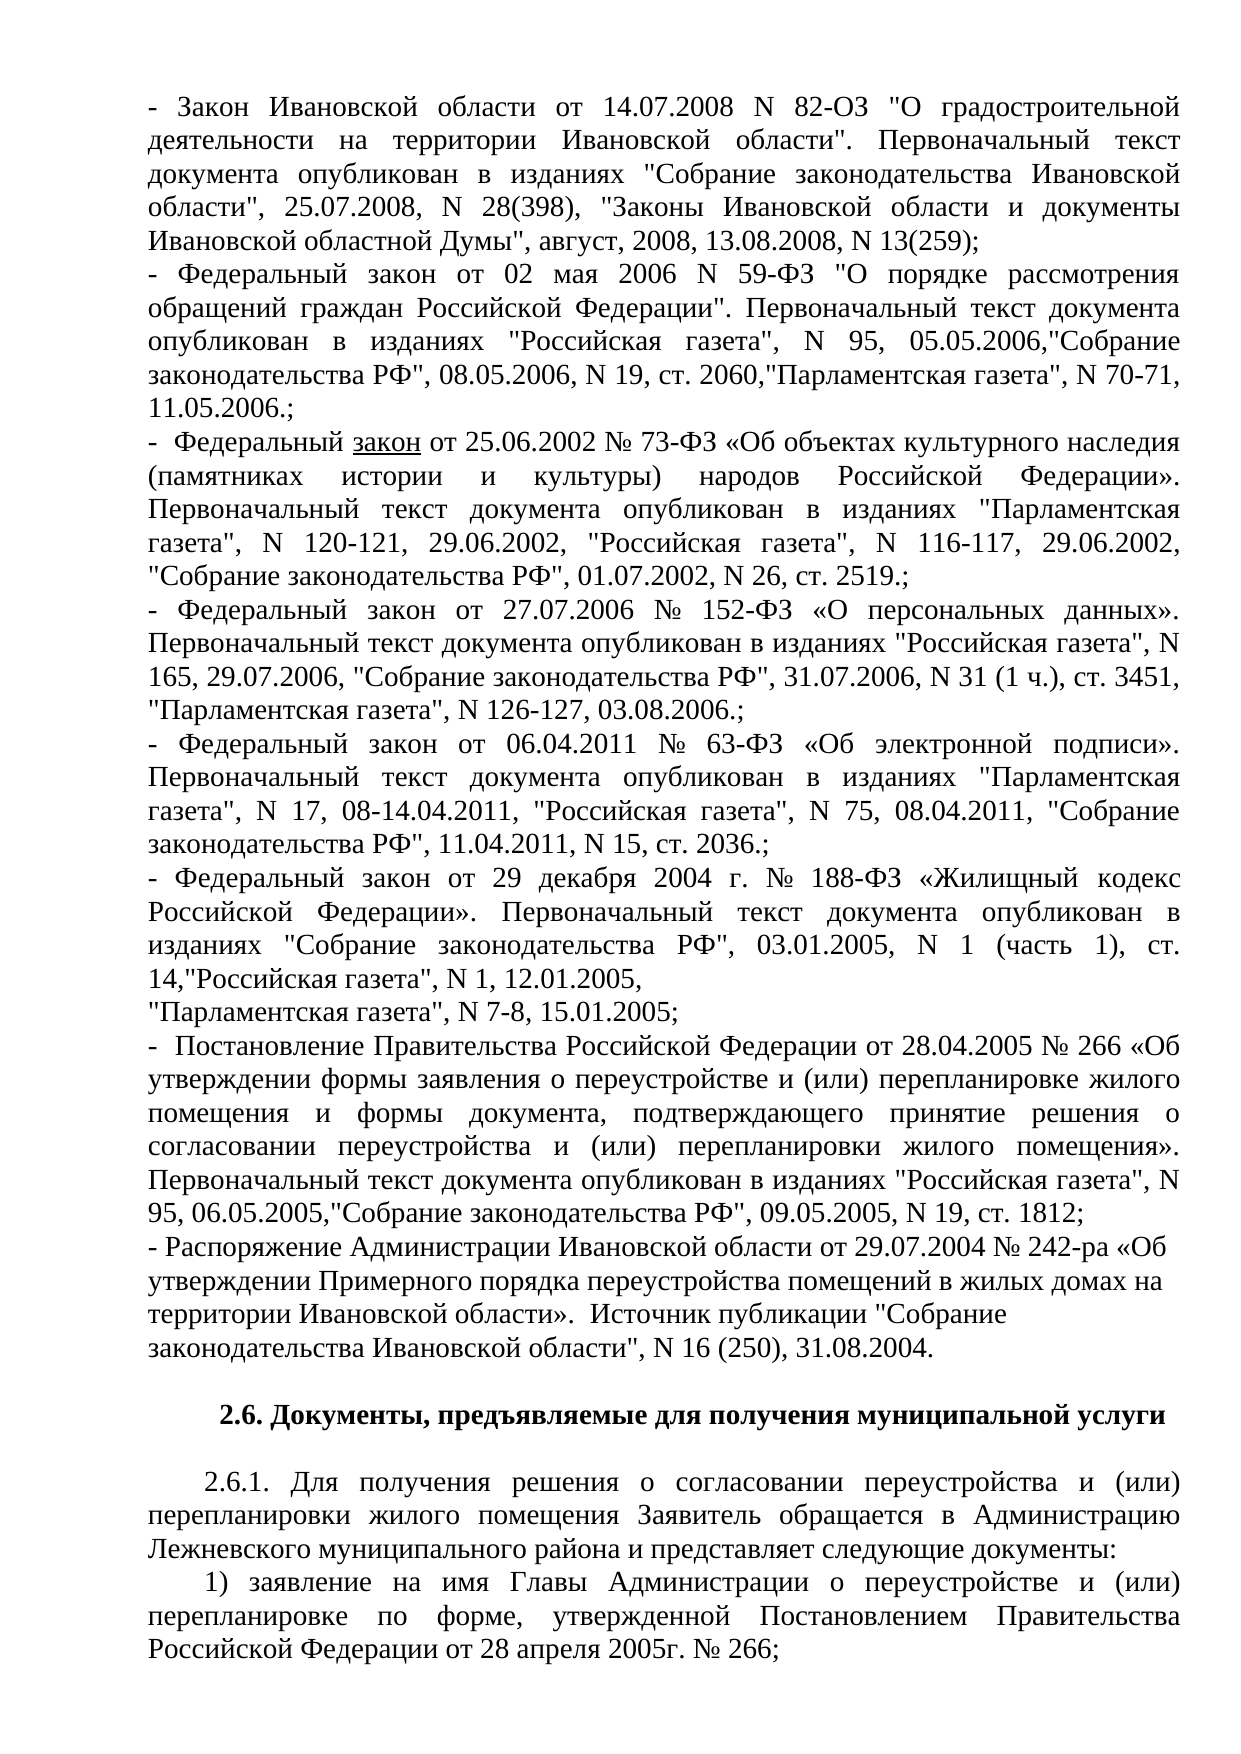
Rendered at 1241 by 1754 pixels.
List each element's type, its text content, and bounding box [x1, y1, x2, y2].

text 1) заявление на имя Главы Администрации о переустройстве и (или) перепланировке по форме, утвержденной Постановлением Правительства Российской Федерации от 28 апреля 2005г. № 266; [148, 1564, 1181, 1665]
text - Федеральный закон от 06.04.2011 № 63-ФЗ «Об электронной подписи». Первоначальный текст документа опубликован в изданиях "Парламентская газета", N 17, 08-14.04.2011, "Российская газета", N 75, 08.04.2011, "Собрание законодательства РФ", 11.04.2011, N 15, ст. 2036.; [148, 726, 1181, 860]
text - Федеральный закон от 27.07.2006 № 152-ФЗ «О персональных данных». Первоначальный текст документа опубликован в изданиях "Российская газета", N 165, 29.07.2006, "Собрание законодательства РФ", 31.07.2006, N 31 (1 ч.), ст. 3451, "Парламентская газета", N 126-127, 03.08.2006.; [148, 592, 1181, 726]
text - Федеральный закон от 02 мая 2006 N 59-ФЗ "О порядке рассмотрения обращений граждан Российской Федерации". Первоначальный текст документа опубликован в изданиях "Российская газета", N 95, 05.05.2006,"Собрание законодательства РФ", 08.05.2006, N 19, ст. 2060,"Парламентская газета", N 70-71, 11.05.2006.; [148, 256, 1181, 424]
text 2.6. Документы, предъявляемые для получения муниципальной услуги [148, 1397, 1181, 1430]
text "Парламентская газета", N 7-8, 15.01.2005; [148, 994, 1181, 1028]
text - Распоряжение Администрации Ивановской области от 29.07.2004 № 242-ра «Об утверждении Примерного порядка переустройства помещений в жилых домах на территории Ивановской области». Источник публикации "Собрание законодательства Ивановской области", N 16 (250), 31.08.2004. [148, 1229, 1181, 1363]
text - Закон Ивановской области от 14.07.2008 N 82-ОЗ "О градостроительной деятельности на территории Ивановской области". Первоначальный текст документа опубликован в изданиях "Собрание законодательства Ивановской области", 25.07.2008, N 28(398), "Законы Ивановской области и документы Ивановской областной Думы", август, 2008, 13.08.2008, N 13(259); [148, 89, 1181, 256]
text - Постановление Правительства Российской Федерации от 28.04.2005 № 266 «Об утверждении формы заявления о переустройстве и (или) перепланировке жилого помещения и формы документа, подтверждающего принятие решения о согласовании переустройства и (или) перепланировки жилого помещения». Первоначальный текст документа опубликован в изданиях "Российская газета", N 95, 06.05.2005,"Собрание законодательства РФ", 09.05.2005, N 19, ст. 1812; [148, 1028, 1181, 1229]
text 2.6.1. Для получения решения о согласовании переустройства и (или) перепланировки жилого помещения Заявитель обращается в Администрацию Лежневского муниципального района и представляет следующие документы: [148, 1464, 1181, 1564]
text - Федеральный закон от 25.06.2002 № 73-ФЗ «Об объектах культурного наследия (памятниках истории и культуры) народов Российской Федерации». Первоначальный текст документа опубликован в изданиях "Парламентская газета", N 120-121, 29.06.2002, "Российская газета", N 116-117, 29.06.2002, "Собрание законодательства РФ", 01.07.2002, N 26, ст. 2519.; [148, 424, 1181, 592]
text - Федеральный закон от 29 декабря 2004 г. № 188-ФЗ «Жилищный кодекс Российской Федерации». Первоначальный текст документа опубликован в изданиях "Собрание законодательства РФ", 03.01.2005, N 1 (часть 1), ст. 14,"Российская газета", N 1, 12.01.2005, [148, 860, 1181, 994]
